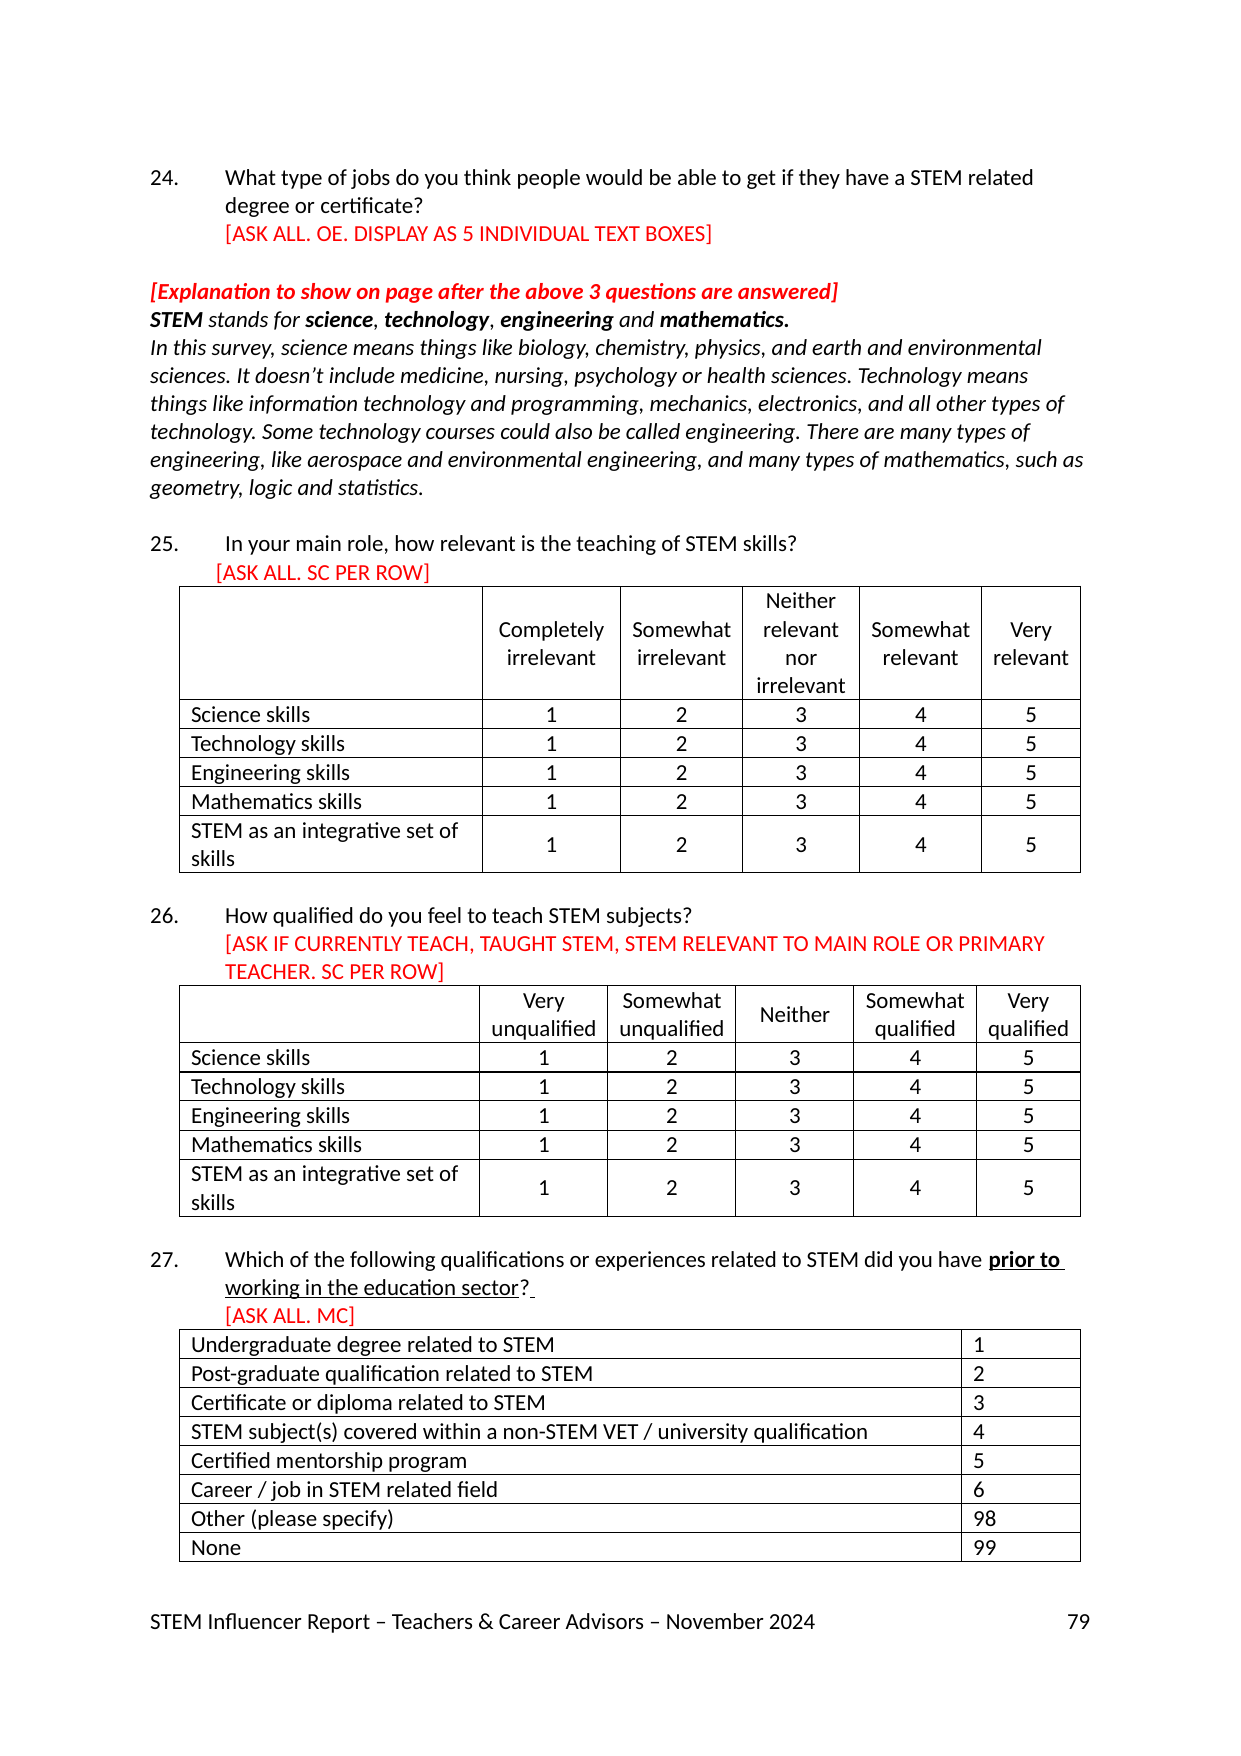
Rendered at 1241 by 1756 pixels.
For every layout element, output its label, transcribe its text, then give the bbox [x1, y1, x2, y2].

list Which of the following qualifications or experiences related to STEM did you have prior to working in the education sector? [150, 1245, 1090, 1301]
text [225, 219, 1090, 247]
table_header 1 [962, 1330, 1080, 1358]
table_header Somewhat qualified [854, 986, 976, 1042]
table_cell Mathematics skills [180, 787, 482, 815]
list What type of jobs do you think people would be able to get if they have a STEM related degree or certificate? [150, 163, 1090, 219]
table_cell 5 [977, 1043, 1080, 1071]
table_cell 5 [977, 1131, 1080, 1158]
table_cell 1 [483, 729, 620, 757]
table_cell 4 [860, 729, 981, 757]
table_cell 2 [621, 700, 742, 728]
table_cell 4 [962, 1417, 1080, 1445]
table_cell 3 [743, 729, 859, 757]
table_header Very relevant [982, 587, 1080, 699]
text [Explanation to show on page after the above 3 questions are answered] [150, 277, 1090, 305]
table_cell 3 [743, 700, 859, 728]
table_cell 4 [854, 1043, 976, 1071]
text In this survey, science means things like biology, chemistry, physics, and earth and environmental sciences. It doesn’t include medicine, nursing, psychology or health sciences. Technology means things like information technology and programming, mechanics, electronics, and all other types of technology. Some technology courses could also be called engineering. There are many types of engineering, like aerospace and environmental engineering, and many types of mathematics, such as geometry, logic and statistics. [150, 333, 1090, 502]
table_cell 3 [736, 1160, 853, 1216]
text [ASK IF CURRENTLY TEACH, TAUGHT STEM, STEM RELEVANT TO MAIN ROLE OR PRIMARY TEACHER. SC PER ROW] [225, 929, 1090, 985]
table_header Neither relevant nor irrelevant [743, 587, 859, 699]
table_cell 2 [608, 1160, 735, 1216]
table_cell 2 [608, 1043, 735, 1071]
table_cell 1 [480, 1160, 607, 1216]
table_cell 1 [480, 1043, 607, 1071]
text [ASK ALL. MC] [150, 1301, 1090, 1329]
table_cell 4 [860, 758, 981, 786]
table_cell 6 [962, 1475, 1080, 1503]
table_cell Engineering skills [180, 758, 482, 786]
table_cell 3 [736, 1101, 853, 1129]
table_header [180, 986, 479, 1042]
table_cell 5 [962, 1446, 1080, 1474]
table_cell 5 [982, 758, 1080, 786]
table_cell 4 [860, 816, 981, 872]
table_header Somewhat unqualified [608, 986, 735, 1042]
table_cell 4 [854, 1073, 976, 1100]
table_cell 5 [982, 700, 1080, 728]
table_header [180, 587, 482, 699]
table_cell Certificate or diploma related to STEM [180, 1388, 961, 1416]
table_cell 2 [608, 1131, 735, 1158]
table_header Very unqualified [480, 986, 607, 1042]
table_cell 1 [483, 787, 620, 815]
table_cell 3 [736, 1131, 853, 1158]
table_cell Technology skills [180, 1073, 479, 1100]
table_header Very qualified [977, 986, 1080, 1042]
table_cell 4 [854, 1131, 976, 1158]
table_cell 4 [860, 787, 981, 815]
table_header Neither [736, 986, 853, 1042]
table_cell Career / job in STEM related field [180, 1475, 961, 1503]
table_cell 1 [480, 1101, 607, 1129]
table_header Undergraduate degree related to STEM [180, 1330, 961, 1358]
table_cell 1 [483, 700, 620, 728]
table_cell 5 [982, 787, 1080, 815]
table_cell 5 [977, 1073, 1080, 1100]
table_header Somewhat relevant [860, 587, 981, 699]
table_cell 3 [736, 1043, 853, 1071]
table_cell 3 [743, 816, 859, 872]
table_cell Post-graduate qualification related to STEM [180, 1359, 961, 1387]
table_cell Science skills [180, 700, 482, 728]
table_cell 2 [621, 816, 742, 872]
table_cell Other (please specify) [180, 1504, 961, 1532]
table_cell 4 [854, 1160, 976, 1216]
table_cell 3 [743, 758, 859, 786]
table_cell 2 [621, 758, 742, 786]
table_cell 2 [962, 1359, 1080, 1387]
table_cell 3 [962, 1388, 1080, 1416]
table_cell Science skills [180, 1043, 479, 1071]
table_cell STEM subject(s) covered within a non-STEM VET / university qualification [180, 1417, 961, 1445]
table_cell 5 [977, 1101, 1080, 1129]
table_cell 5 [982, 816, 1080, 872]
table_cell 2 [621, 729, 742, 757]
text STEM stands for science, technology, engineering and mathematics. [150, 305, 1090, 333]
table_cell 1 [483, 816, 620, 872]
table_cell 1 [480, 1131, 607, 1158]
table_cell 2 [608, 1073, 735, 1100]
table_cell 1 [483, 758, 620, 786]
table_cell None [180, 1533, 961, 1561]
table_cell 4 [854, 1101, 976, 1129]
table_cell Mathematics skills [180, 1131, 479, 1158]
text [ASK ALL. SC PER ROW] [216, 558, 1090, 586]
table_cell Engineering skills [180, 1101, 479, 1129]
list How qualified do you feel to teach STEM subjects? [150, 901, 1090, 929]
table_cell 2 [608, 1101, 735, 1129]
list In your main role, how relevant is the teaching of STEM skills? [150, 529, 1090, 558]
table_cell 5 [977, 1160, 1080, 1216]
table_cell STEM as an integrative set of skills [180, 816, 482, 872]
table_cell 98 [962, 1504, 1080, 1532]
table_cell 1 [480, 1073, 607, 1100]
table_cell 4 [860, 700, 981, 728]
table_header Somewhat irrelevant [621, 587, 742, 699]
table_cell 5 [982, 729, 1080, 757]
table_cell Technology skills [180, 729, 482, 757]
table_cell 3 [743, 787, 859, 815]
table_cell 2 [621, 787, 742, 815]
table_cell 99 [962, 1533, 1080, 1561]
table_cell Certified mentorship program [180, 1446, 961, 1474]
table_cell STEM as an integrative set of skills [180, 1160, 479, 1216]
table_cell 3 [736, 1073, 853, 1100]
table_header Completely irrelevant [483, 587, 620, 699]
